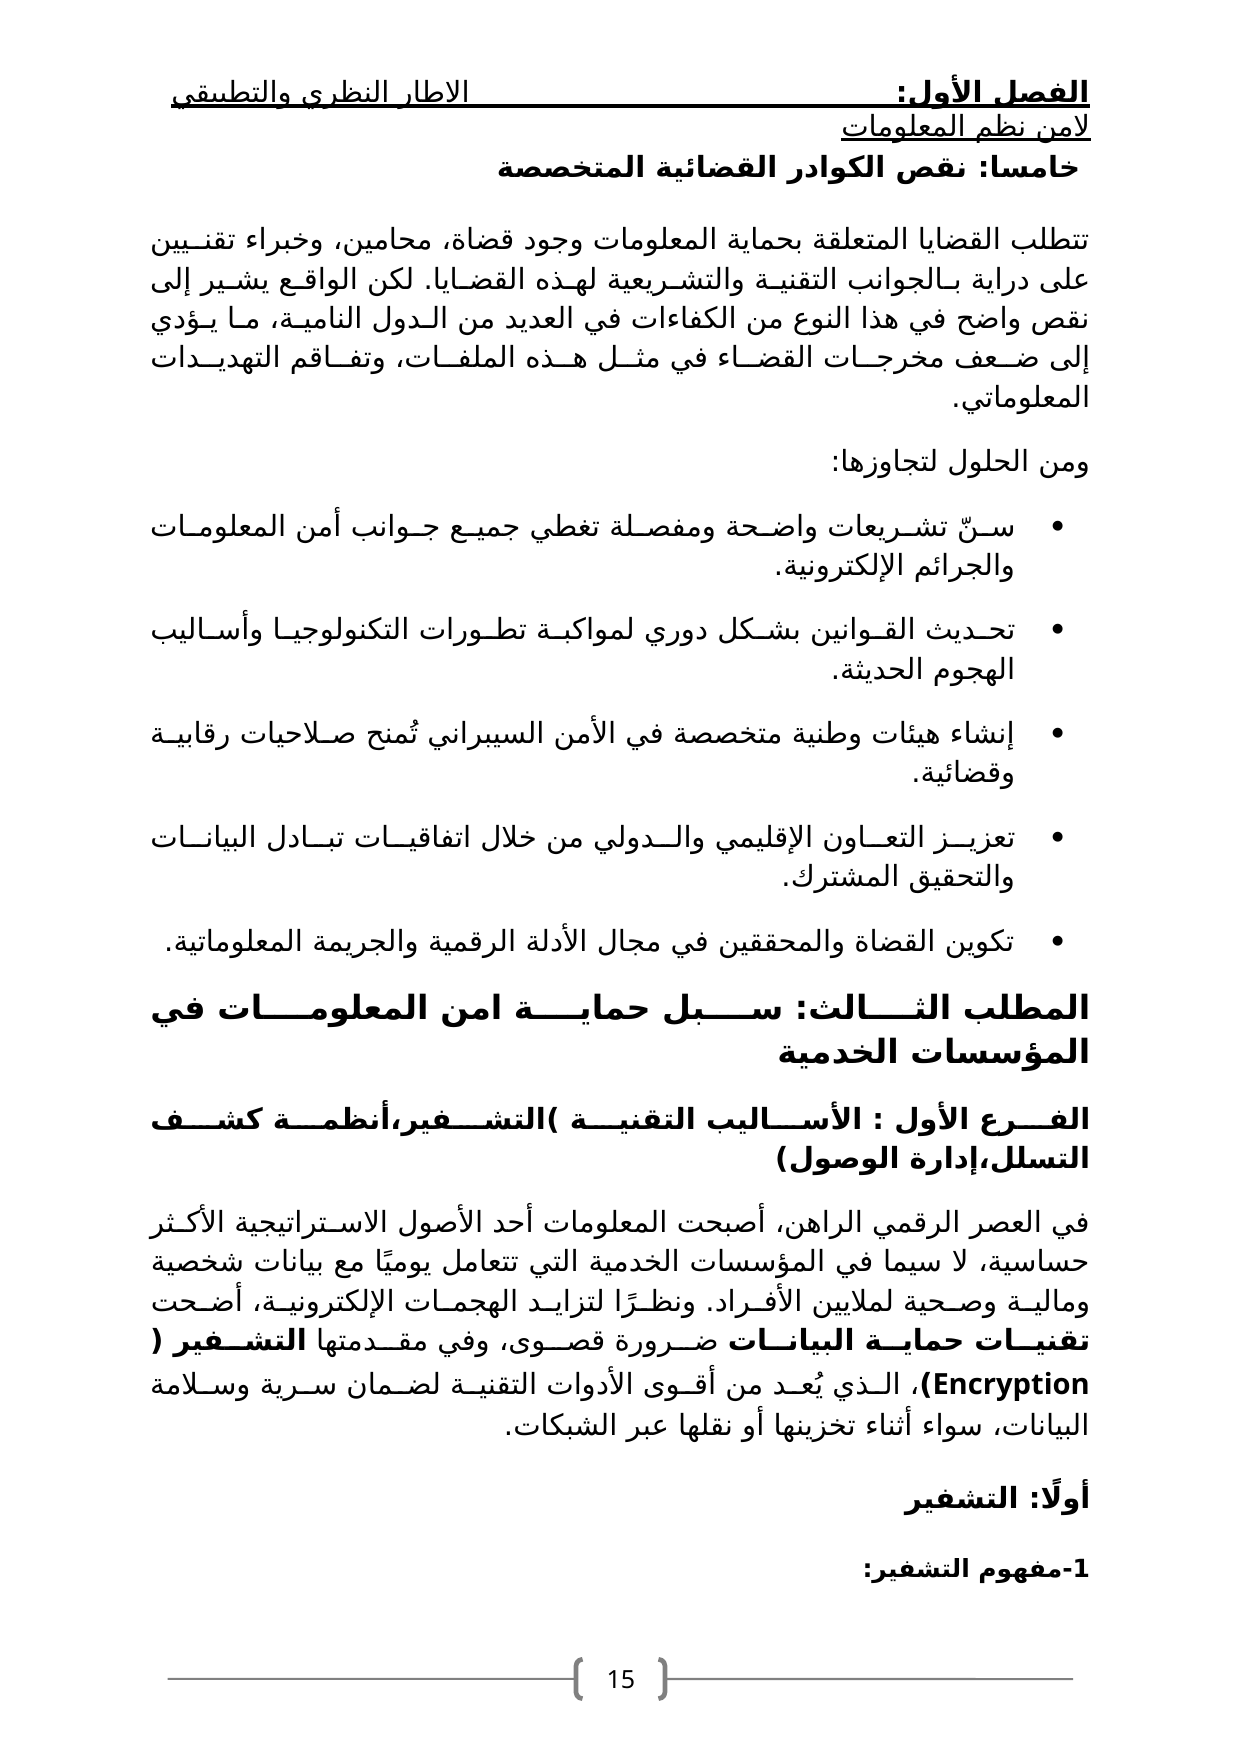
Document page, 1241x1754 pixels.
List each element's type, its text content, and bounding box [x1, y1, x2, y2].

list تحديث القوانين بشكل دوري لمواكبة تطورات التكنولوجيا وأساليب الهجوم الحديثة. [150, 613, 1053, 686]
text في العصر الرقمي الراهن، أصبحت المعلومات أحد الأصول الاستراتيجية الأكثر حساسية، لا سيما في المؤسسات الخدمية التي تتعامل يوميًا مع بيانات شخصية ومالية وصحية لملايين الأفراد. ونظرًا لتزايد الهجمات الإلكترونية، أضحت تقنيات حماية البيانات ضرورة قصوى، وفي مقدمتها التشفير (Encryption)، الذي يُعد من أقوى الأدوات التقنية لضمان سرية وسلامة البيانات، سواء أثناء تخزينها أو نقلها عبر الشبكات. [150, 1205, 1090, 1443]
list إنشاء هيئات وطنية متخصصة في الأمن السيبراني تُمنح صلاحيات رقابية وقضائية. [150, 716, 1053, 790]
text 1-مفهوم التشفير: [150, 1554, 1090, 1583]
list تعزيز التعاون الإقليمي والدولي من خلال اتفاقيات تبادل البيانات والتحقيق المشترك. [150, 820, 1053, 893]
list تكوين القضاة والمحققين في مجال الأدلة الرقمية والجريمة المعلوماتية. [150, 924, 1053, 958]
text تتطلب القضايا المتعلقة بحماية المعلومات وجود قضاة، محامين، وخبراء تقنيين على دراية بالجوانب التقنية والتشريعية لهذه القضايا. لكن الواقع يشير إلى نقص واضح في هذا النوع من الكفاءات في العديد من الدول النامية، ما يؤدي إلى ضعف مخرجات القضاء في مثل هذه الملفات، وتفاقم التهديدات المعلوماتي. [150, 223, 1090, 414]
subtitle خامسا: نقص الكوادر القضائية المتخصصة [150, 150, 1090, 184]
text ومن الحلول لتجاوزها: [150, 444, 1090, 478]
list سنّ تشريعات واضحة ومفصلة تغطي جميع جوانب أمن المعلومات والجرائم الإلكترونية. [150, 509, 1053, 582]
text المطلب الثالث: سبل حماية امن المعلومات في المؤسسات الخدمية [150, 988, 1090, 1072]
text الفرع الأول : الأساليب التقنية )التشفير،أنظمة كشف التسلل،إدارة الوصول) [150, 1102, 1090, 1175]
subtitle أولًا: التشفير [150, 1481, 1090, 1515]
